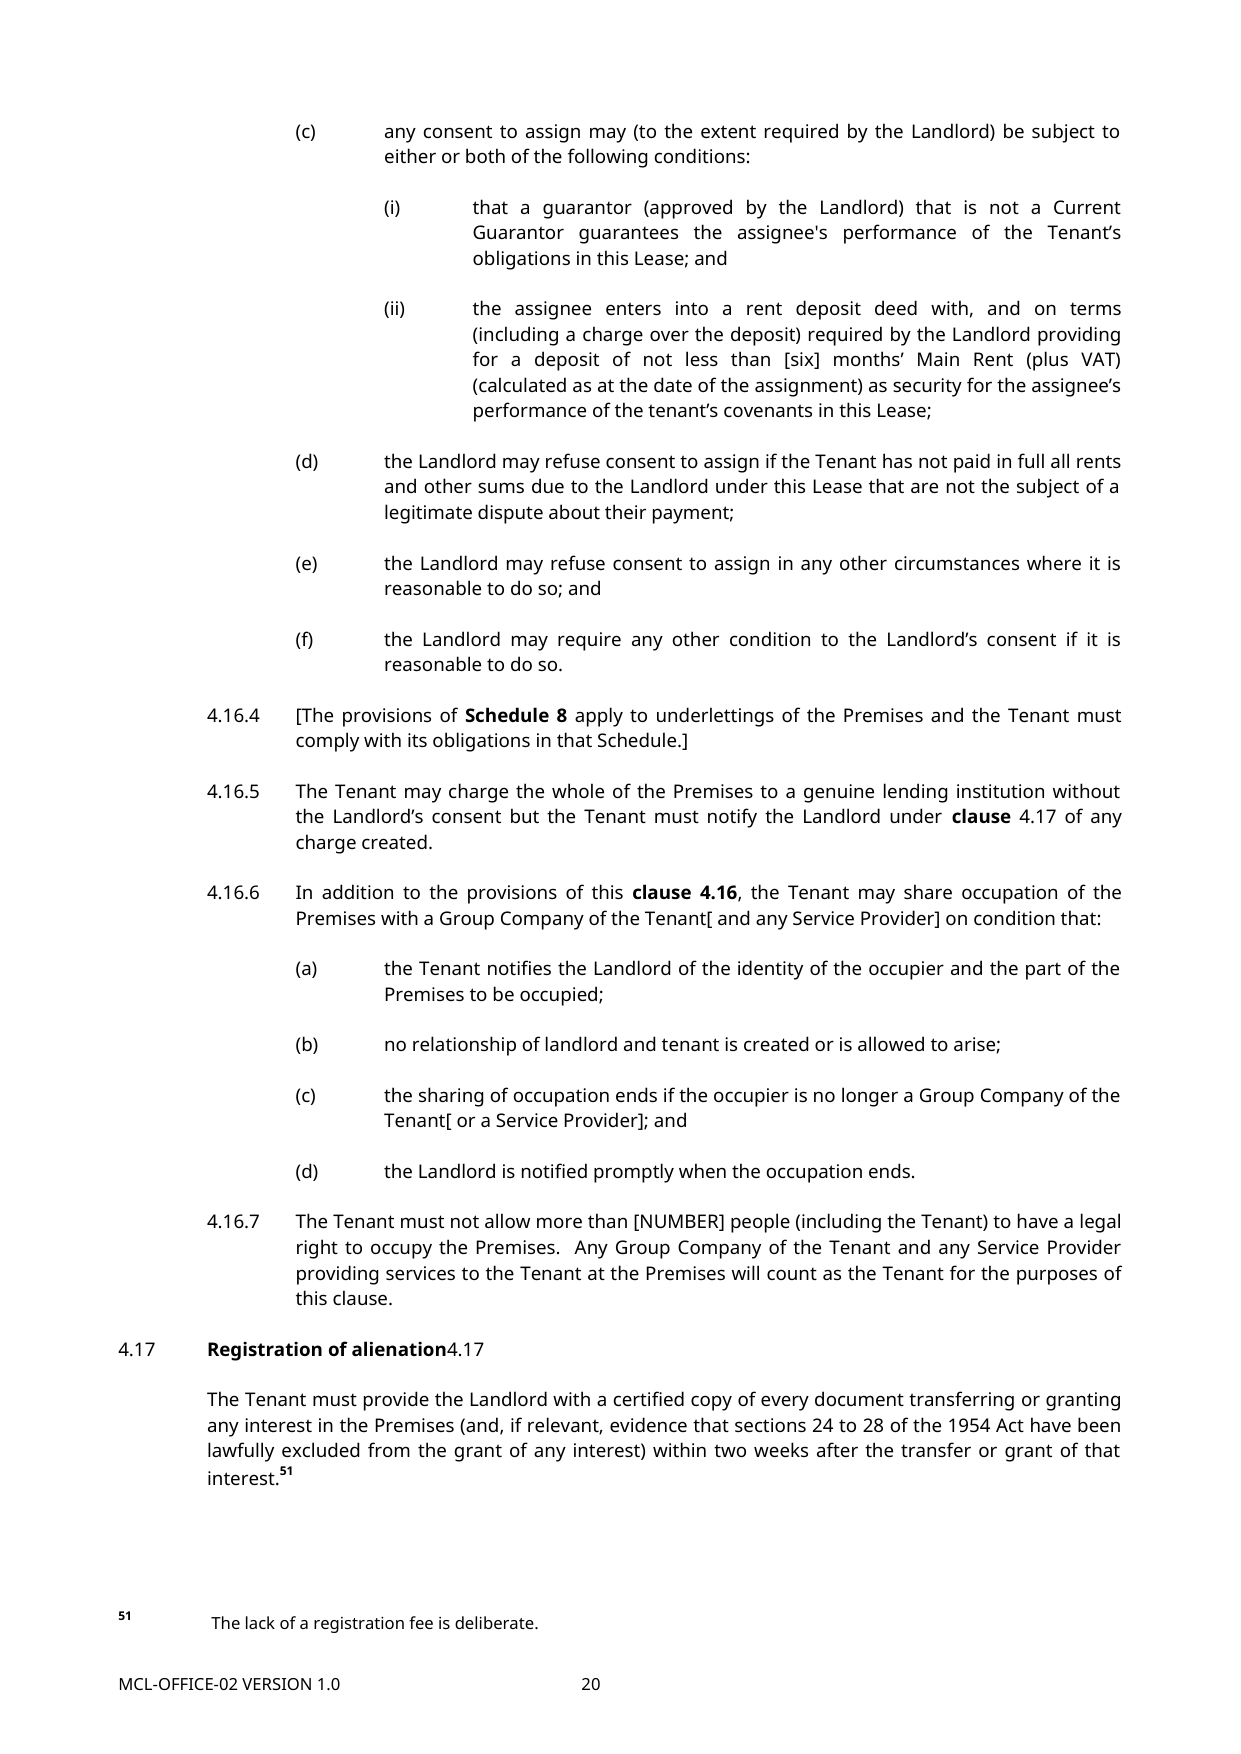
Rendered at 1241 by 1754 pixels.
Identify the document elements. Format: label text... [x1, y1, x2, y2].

list that a guarantor (approved by the Landlord) that is not a Current Guarantor guarantees the assignee's performance of the Tenant’s obligations in this Lease; and [384, 194, 1122, 271]
text the assignee enters into a rent deposit deed with, and on terms (including a charge over the deposit) required by the Landlord providing for a deposit of not less than [six] months’ Main Rent (plus VAT) (calculated as at the date of the assignment) as security for the assignee’s performance of the tenant’s covenants in this Lease; [384, 296, 1122, 423]
text In addition to the provisions of this clause ‎4.16, the Tenant may share occupation of the Premises with a Group Company of the Tenant[ and any Service Provider] on condition that: [207, 879, 1122, 931]
text The Tenant must provide the Landlord with a certified copy of every document transferring or granting any interest in the Premises (and, if relevant, evidence that sections 24 to 28 of the 1954 Act have been lawfully excluded from the grant of any interest) within two weeks after the transfer or grant of that interest. [207, 1386, 1122, 1491]
text the Landlord may require any other condition to the Landlord’s consent if it is reasonable to do so. [295, 626, 1122, 677]
text The Tenant must not allow more than [NUMBER] people (including the Tenant) to have a legal right to occupy the Premises. Any Group Company of the Tenant and any Service Provider providing services to the Tenant at the Premises will count as the Tenant for the purposes of this clause. [207, 1209, 1122, 1311]
text the Landlord may refuse consent to assign in any other circumstances where it is reasonable to do so; and [295, 550, 1122, 601]
text any consent to assign may (to the extent required by the Landlord) be subject to either or both of the following conditions: [295, 118, 1122, 169]
text the Landlord is notified promptly when the occupation ends. [295, 1158, 1122, 1184]
text the Tenant notifies the Landlord of the identity of the occupier and the part of the Premises to be occupied; [295, 956, 1122, 1007]
text [The provisions of Schedule ‎8 apply to underlettings of the Premises and the Tenant must comply with its obligations in that Schedule.] [207, 702, 1122, 753]
text no relationship of landlord and tenant is created or is allowed to arise; [295, 1032, 1122, 1057]
text The Tenant may charge the whole of the Premises to a genuine lending institution without the Landlord’s consent but the Tenant must notify the Landlord under clause ‎4.17 of any charge created. [207, 778, 1122, 854]
text the Landlord may refuse consent to assign if the Tenant has not paid in full all rents and other sums due to the Landlord under this Lease that are not the subject of a legitimate dispute about their payment; [295, 448, 1122, 525]
text the sharing of occupation ends if the occupier is no longer a Group Company of the Tenant[ or a Service Provider]; and [295, 1082, 1122, 1133]
